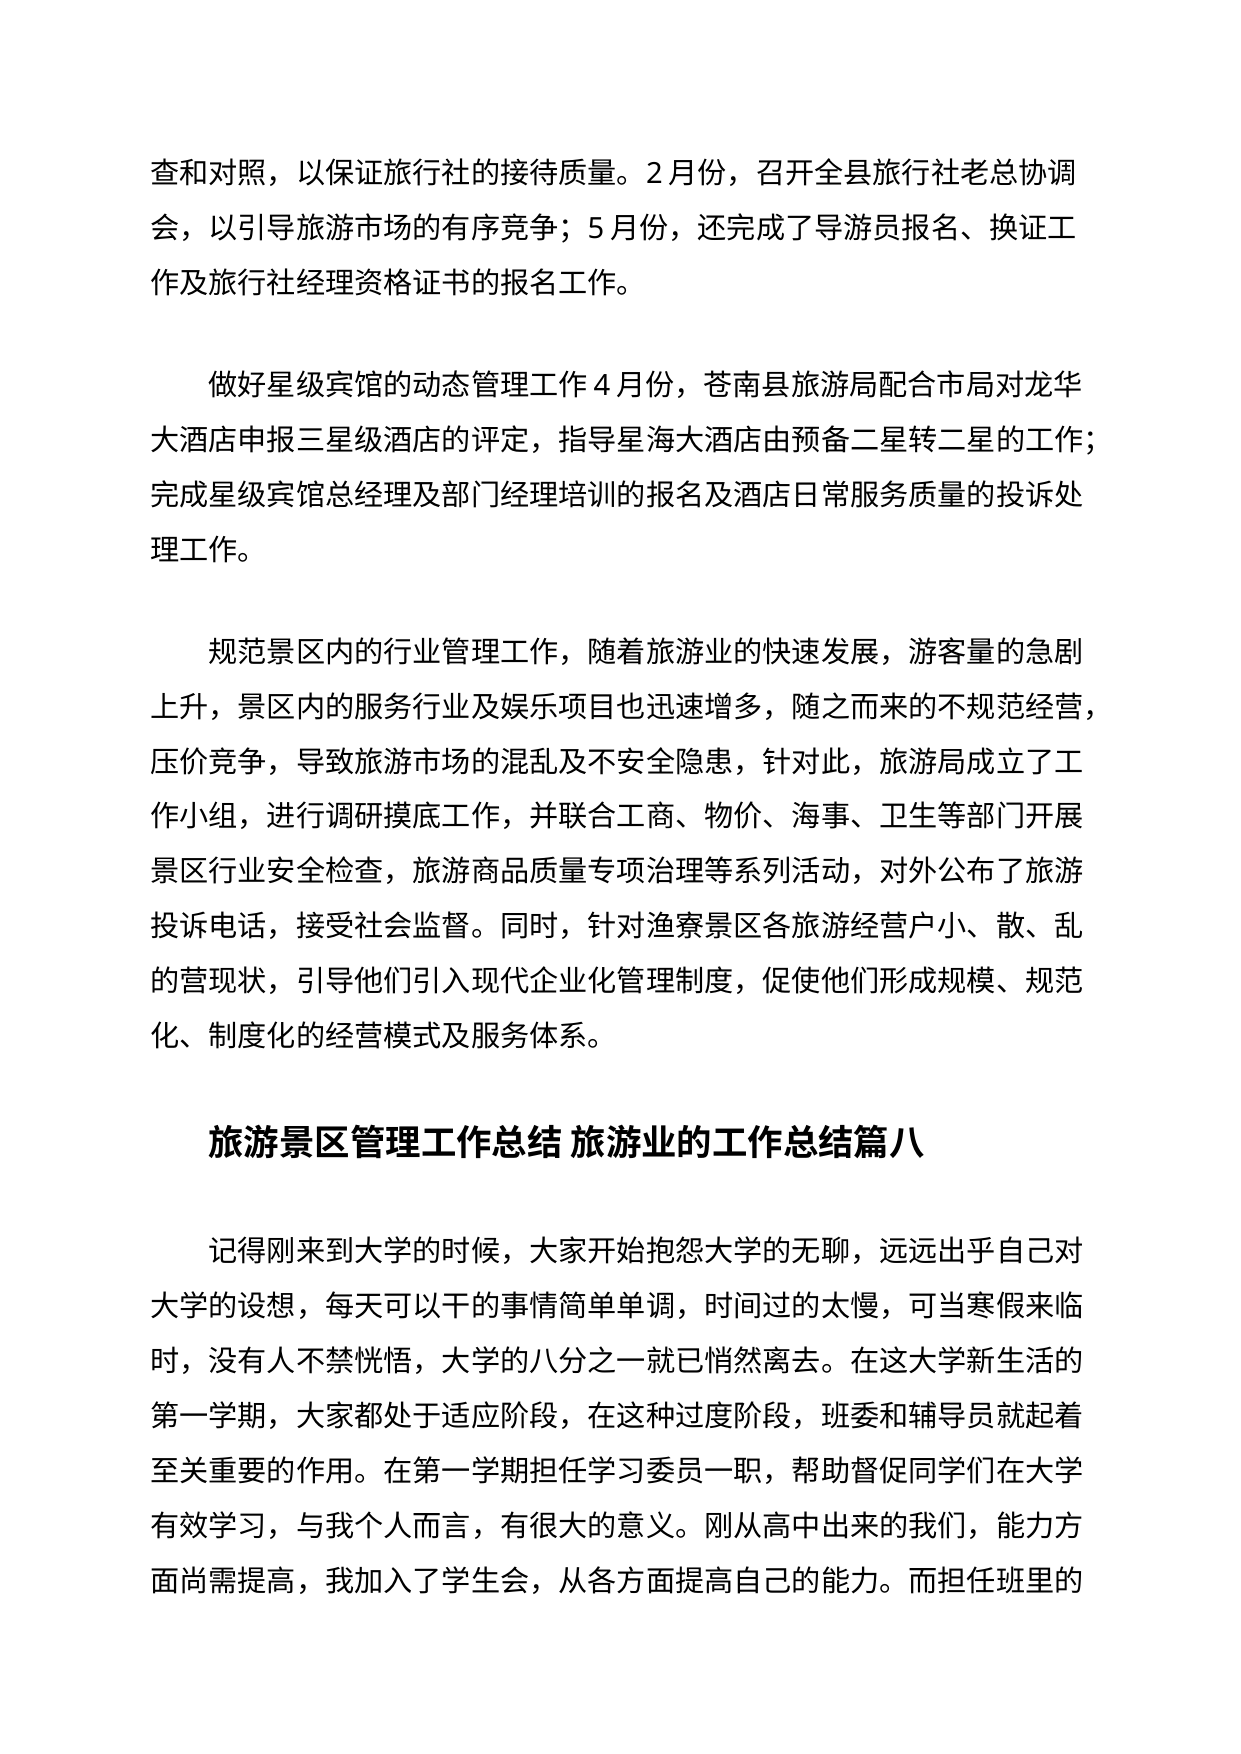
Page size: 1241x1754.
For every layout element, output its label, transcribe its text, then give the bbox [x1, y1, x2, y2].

text 旅游景区管理工作总结 旅游业的工作总结篇八 [150, 1114, 1090, 1166]
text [150, 150, 1090, 302]
text 做好星级宾馆的动态管理工作4月份，苍南县旅游局配合市局对龙华大酒店申报三星级酒店的评定，指导星海大酒店由预备二星转二星的工作；完成星级宾馆总经理及部门经理培训的报名及酒店日常服务质量的投诉处理工作。 [150, 362, 1090, 569]
text 规范景区内的行业管理工作，随着旅游业的快速发展，游客量的急剧上升，景区内的服务行业及娱乐项目也迅速增多，随之而来的不规范经营，压价竞争，导致旅游市场的混乱及不安全隐患，针对此，旅游局成立了工作小组，进行调研摸底工作，并联合工商、物价、海事、卫生等部门开展景区行业安全检查，旅游商品质量专项治理等系列活动，对外公布了旅游投诉电话，接受社会监督。同时，针对渔寮景区各旅游经营户小、散、乱的营现状，引导他们引入现代企业化管理制度，促使他们形成规模、规范化、制度化的经营模式及服务体系。 [150, 628, 1090, 1055]
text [150, 1228, 1090, 1599]
